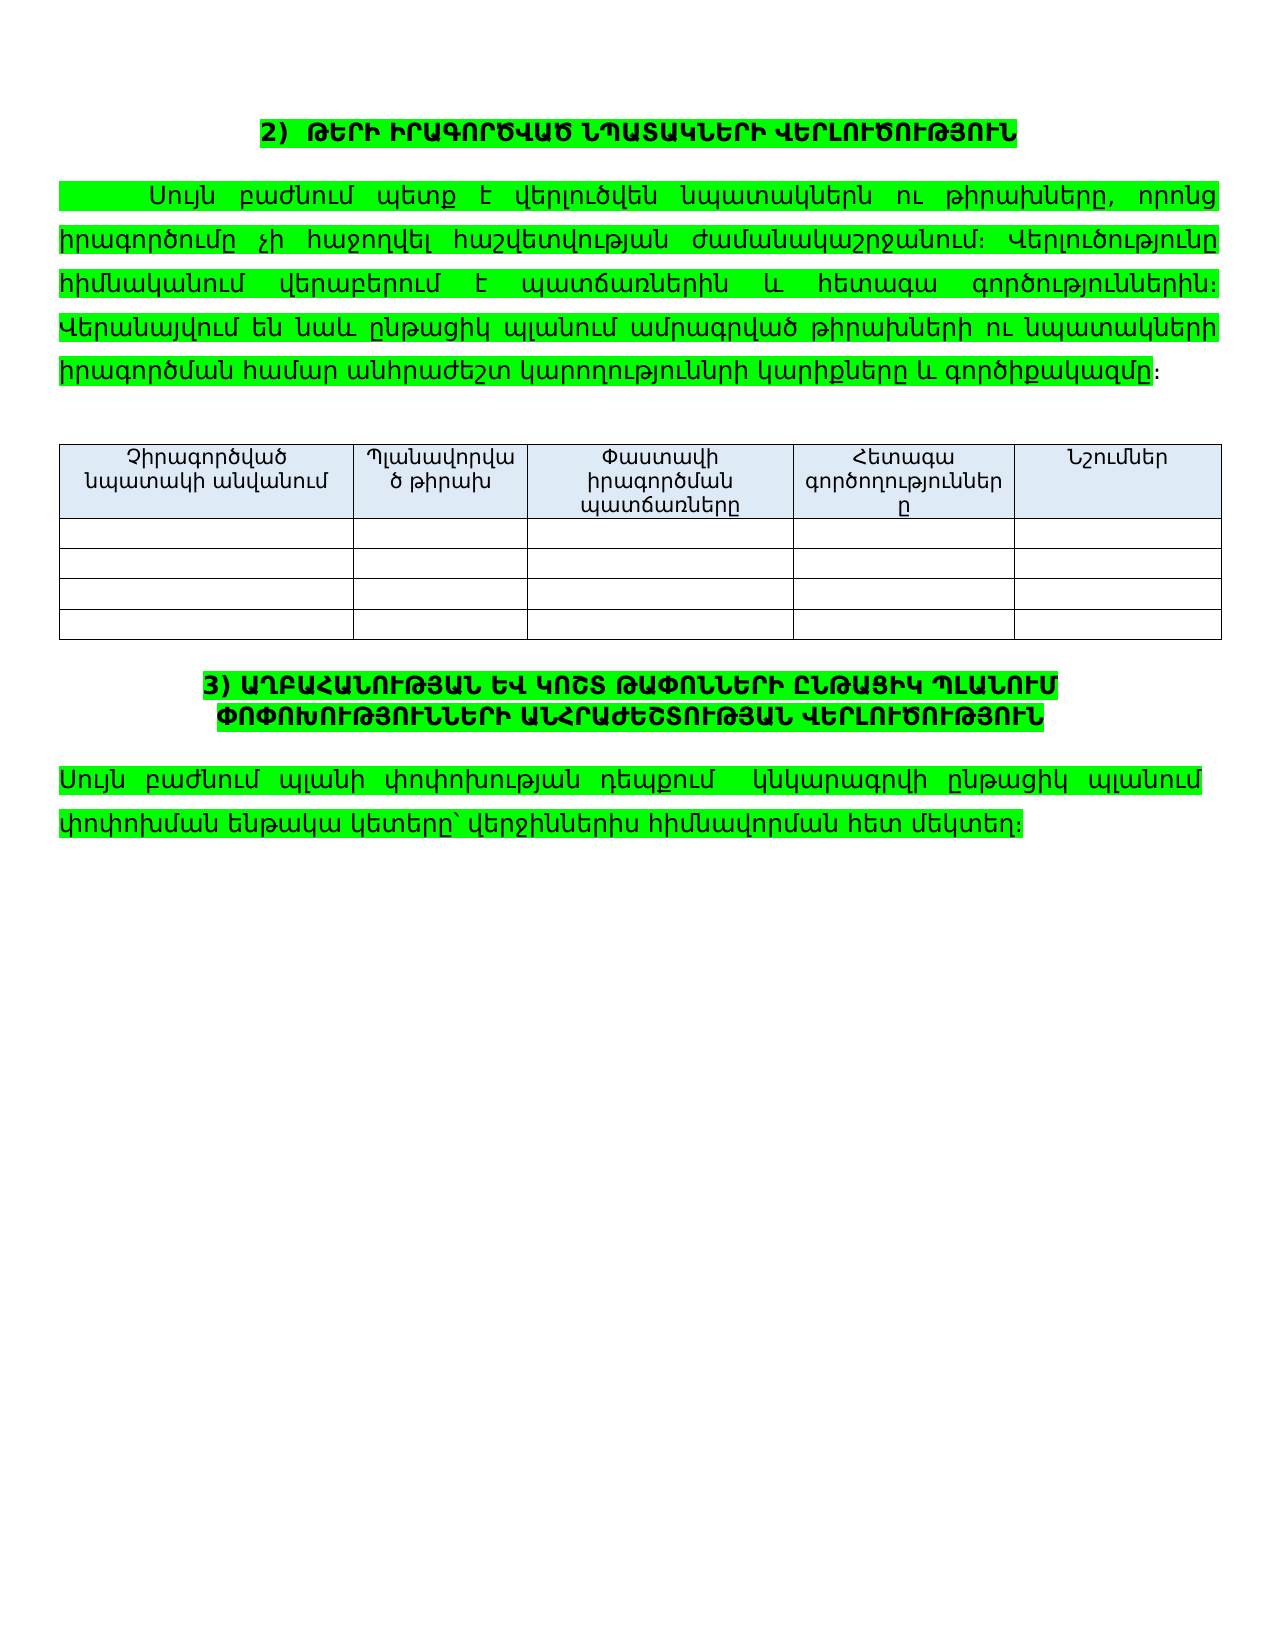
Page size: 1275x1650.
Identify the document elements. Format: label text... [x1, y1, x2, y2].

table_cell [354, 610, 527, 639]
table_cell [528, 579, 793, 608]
text 3) ԱՂԲԱՀԱՆՈՒԹՅԱՆ ԵՎ ԿՈՇՏ ԹԱՓՈՆՆԵՐԻ ԸՆԹԱՑԻԿ ՊԼԱՆՈՒՄ ՓՈՓՈԽՈՒԹՅՈՒՆՆԵՐԻ ԱՆՀՐԱԺԵՇՏՈՒԹՅԱՆ ՎԵՐԼՈՒԾՈՒԹՅՈՒՆ [58, 671, 1202, 732]
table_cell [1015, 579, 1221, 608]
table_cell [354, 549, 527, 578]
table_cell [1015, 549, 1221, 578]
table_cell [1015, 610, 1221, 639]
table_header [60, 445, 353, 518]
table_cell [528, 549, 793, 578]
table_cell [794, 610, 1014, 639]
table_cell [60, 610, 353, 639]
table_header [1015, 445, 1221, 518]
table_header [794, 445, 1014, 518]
text Սույն բաժնում պլանի փոփոխության դեպքում կնկարագրվի ընթացիկ պլանում փոփոխման ենթակա կետերը՝ վերջիններիս հիմնավորման հետ մեկտեղ։ [58, 766, 1202, 838]
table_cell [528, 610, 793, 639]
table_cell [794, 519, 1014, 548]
text Սույն բաժնում պետք է վերլուծվեն նպատակներն ու թիրախները, որոնց իրագործումը չի հաջողվել հաշվետվության ժամանակաշրջանում։ Վերլուծությունը հիմնականում վերաբերում է պատճառներին և հետագա գործություններին։ Վերանայվում են նաև ընթացիկ պլանում ամրագրված թիրախների ու նպատակների իրագործման համար անհրաժեշտ կարողություննրի կարիքները և գործիքակազմը։ [58, 181, 1219, 386]
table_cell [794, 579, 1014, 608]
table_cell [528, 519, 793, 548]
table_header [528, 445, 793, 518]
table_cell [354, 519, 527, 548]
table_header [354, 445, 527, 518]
text 2) ԹԵՐԻ ԻՐԱԳՈՐԾՎԱԾ ՆՊԱՏԱԿՆԵՐԻ ՎԵՐԼՈՒԾՈՒԹՅՈՒՆ [58, 118, 1219, 148]
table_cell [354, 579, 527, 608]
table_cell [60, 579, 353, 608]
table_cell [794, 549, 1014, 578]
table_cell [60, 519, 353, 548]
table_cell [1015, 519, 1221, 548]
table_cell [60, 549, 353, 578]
